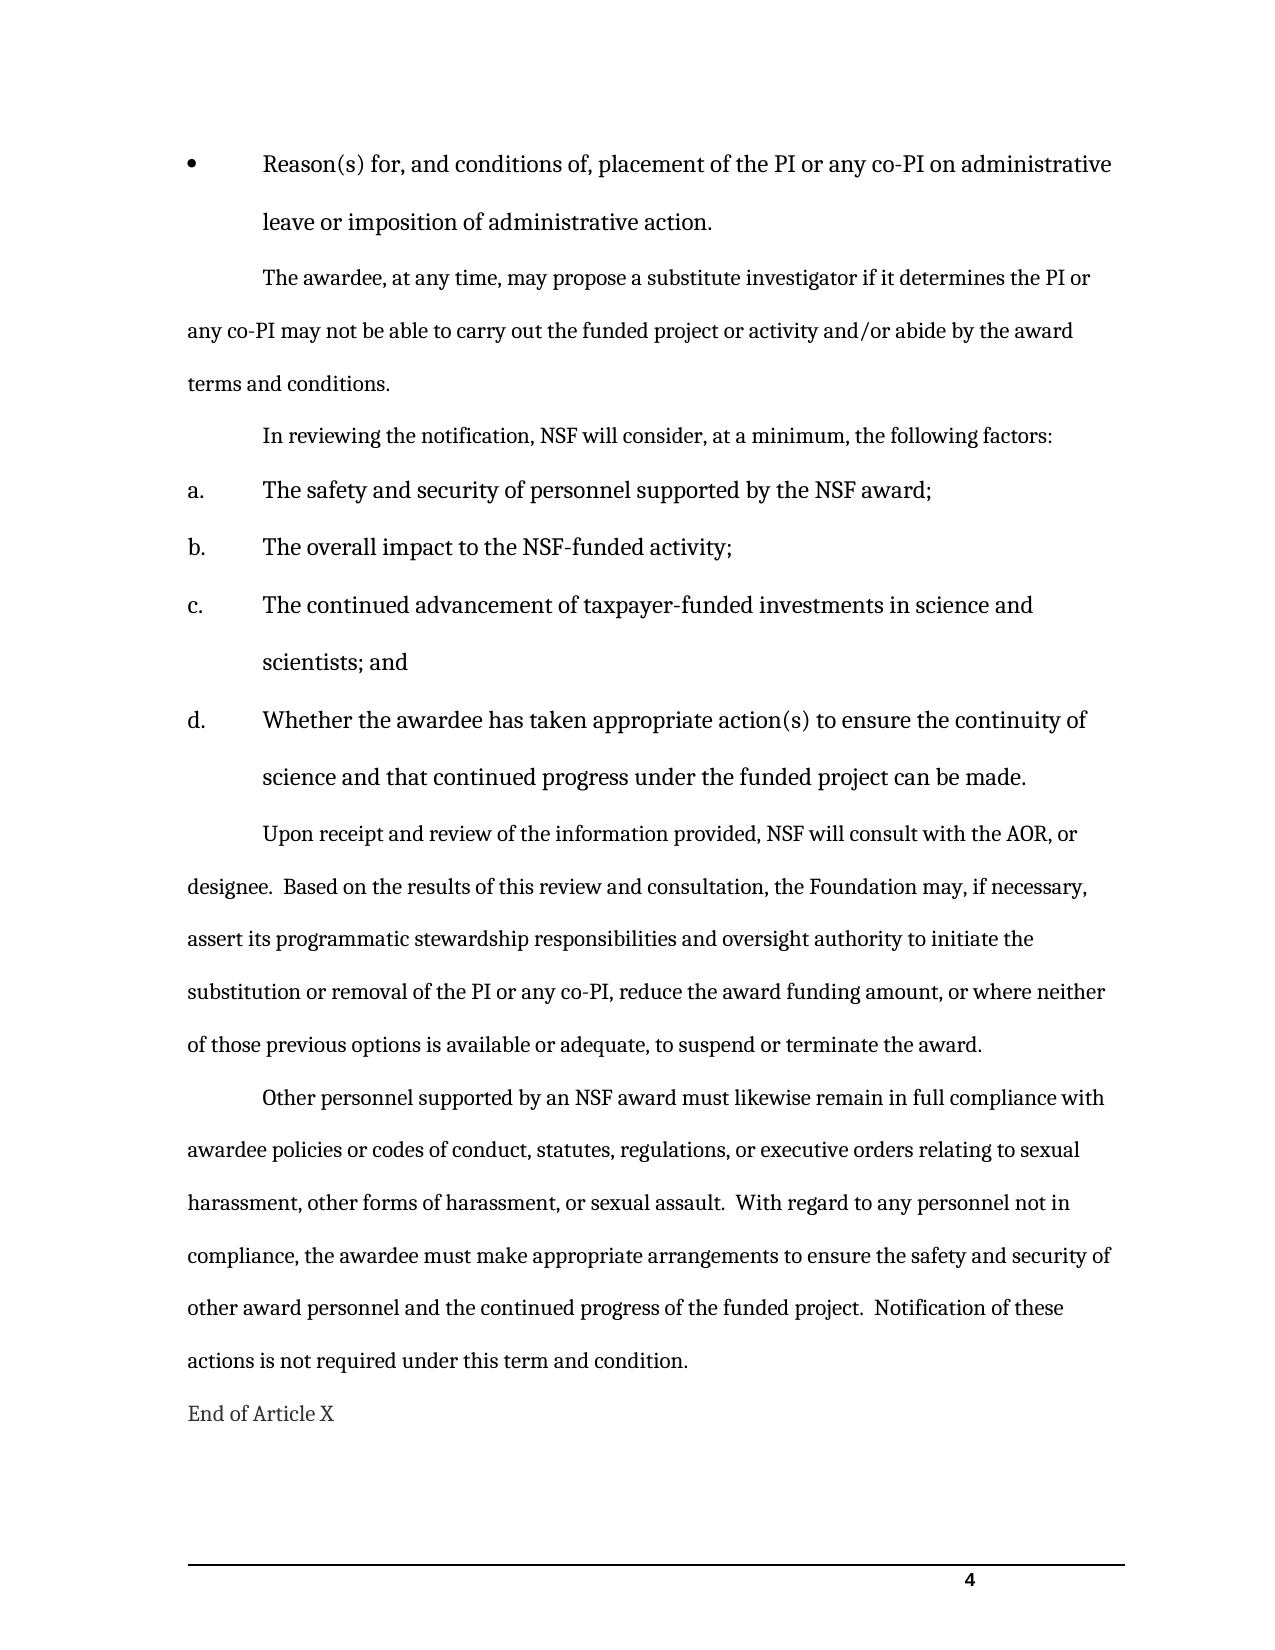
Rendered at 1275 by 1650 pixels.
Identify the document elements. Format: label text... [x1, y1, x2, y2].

text End of Article X [187, 1401, 1125, 1427]
text The awardee, at any time, may propose a substitute investigator if it determines the PI or any co-PI may not be able to carry out the funded project or activity and/or abide by the award terms and conditions. [187, 265, 1125, 397]
text In reviewing the notification, NSF will consider, at a minimum, the following factors: [187, 423, 1125, 449]
list Whether the awardee has taken appropriate action(s) to ensure the continuity of science and that continued progress under the funded project can be made. [187, 706, 1125, 792]
text Upon receipt and review of the information provided, NSF will consult with the AOR, or designee. Based on the results of this review and consultation, the Foundation may, if necessary, assert its programmatic stewardship responsibilities and oversight authority to initiate the substitution or removal of the PI or any co-PI, reduce the award funding amount, or where neither of those previous options is available or adequate, to suspend or terminate the award. [187, 821, 1125, 1058]
list Reason(s) for, and conditions of, placement of the PI or any co-PI on administrative leave or imposition of administrative action. [187, 150, 1125, 236]
list The continued advancement of taxpayer-funded investments in science and scientists; and [187, 591, 1125, 677]
text Other personnel supported by an NSF award must likewise remain in full compliance with awardee policies or codes of conduct, statutes, regulations, or executive orders relating to sexual harassment, other forms of harassment, or sexual assault. With regard to any personnel not in compliance, the awardee must make appropriate arrangements to ensure the safety and security of other award personnel and the continued progress of the funded project. Notification of these actions is not required under this term and condition. [187, 1084, 1125, 1374]
list The overall impact to the NSF-funded activity; [187, 533, 1125, 562]
list The safety and security of personnel supported by the NSF award; [187, 476, 1125, 504]
